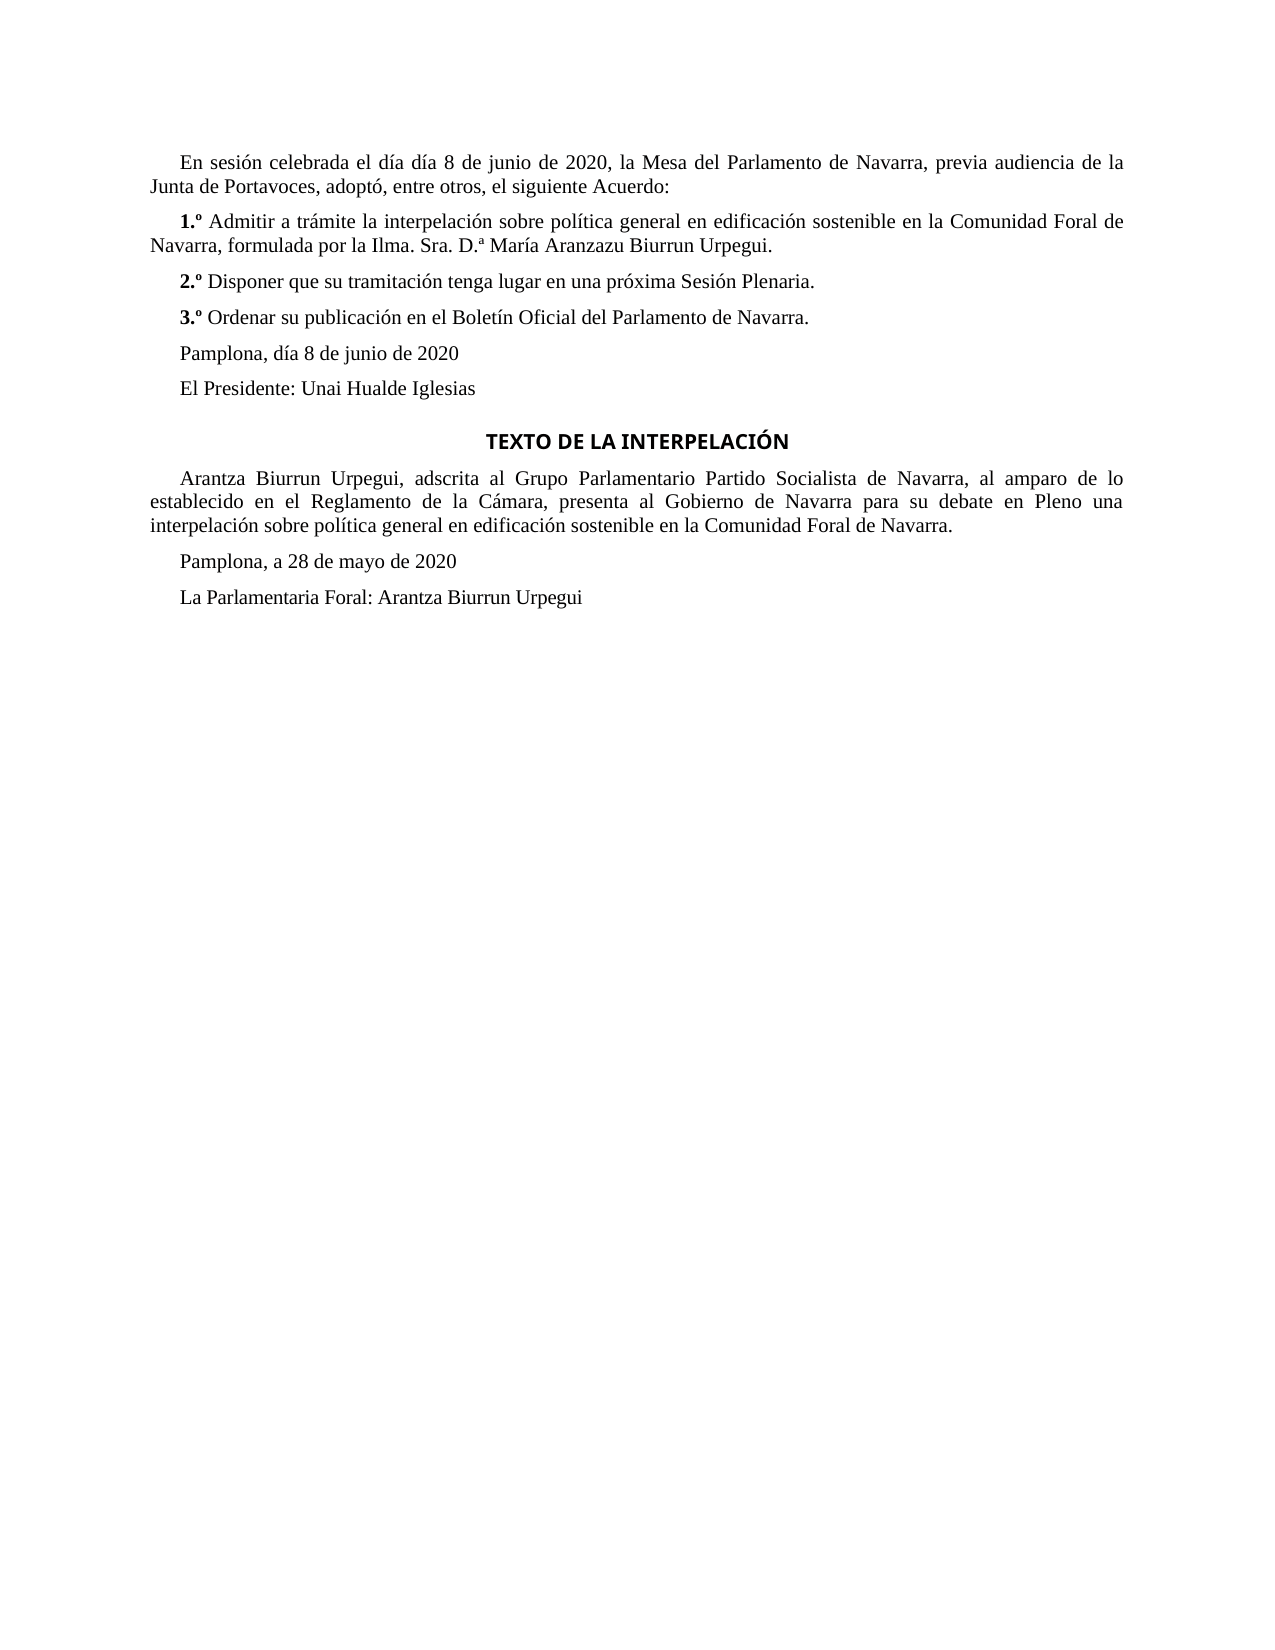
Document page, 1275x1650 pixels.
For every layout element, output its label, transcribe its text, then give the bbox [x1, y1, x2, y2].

text TEXTO DE LA INTERPELACIÓN [150, 430, 1125, 454]
text El Presidente: Unai Hualde Iglesias [150, 377, 1125, 401]
text 3.º Ordenar su publicación en el Boletín Oficial del Parlamento de Navarra. [150, 305, 1125, 329]
text 1.º Admitir a trámite la interpelación sobre política general en edificación sostenible en la Comunidad Foral de Navarra, formulada por la Ilma. Sra. D.ª María Aranzazu Biurrun Urpegui. [150, 210, 1125, 258]
text 2.º Disponer que su tramitación tenga lugar en una próxima Sesión Plenaria. [150, 269, 1125, 293]
text La Parlamentaria Foral: Arantza Biurrun Urpegui [150, 585, 1125, 609]
text Arantza Biurrun Urpegui, adscrita al Grupo Parlamentario Partido Socialista de Navarra, al amparo de lo establecido en el Reglamento de la Cámara, presenta al Gobierno de Navarra para su debate en Pleno una interpelación sobre política general en edificación sostenible en la Comunidad Foral de Navarra. [150, 466, 1125, 538]
text Pamplona, día 8 de junio de 2020 [150, 341, 1125, 365]
text Pamplona, a 28 de mayo de 2020 [150, 549, 1125, 573]
text En sesión celebrada el día día 8 de junio de 2020, la Mesa del Parlamento de Navarra, previa audiencia de la Junta de Portavoces, adoptó, entre otros, el siguiente Acuerdo: [150, 150, 1125, 198]
